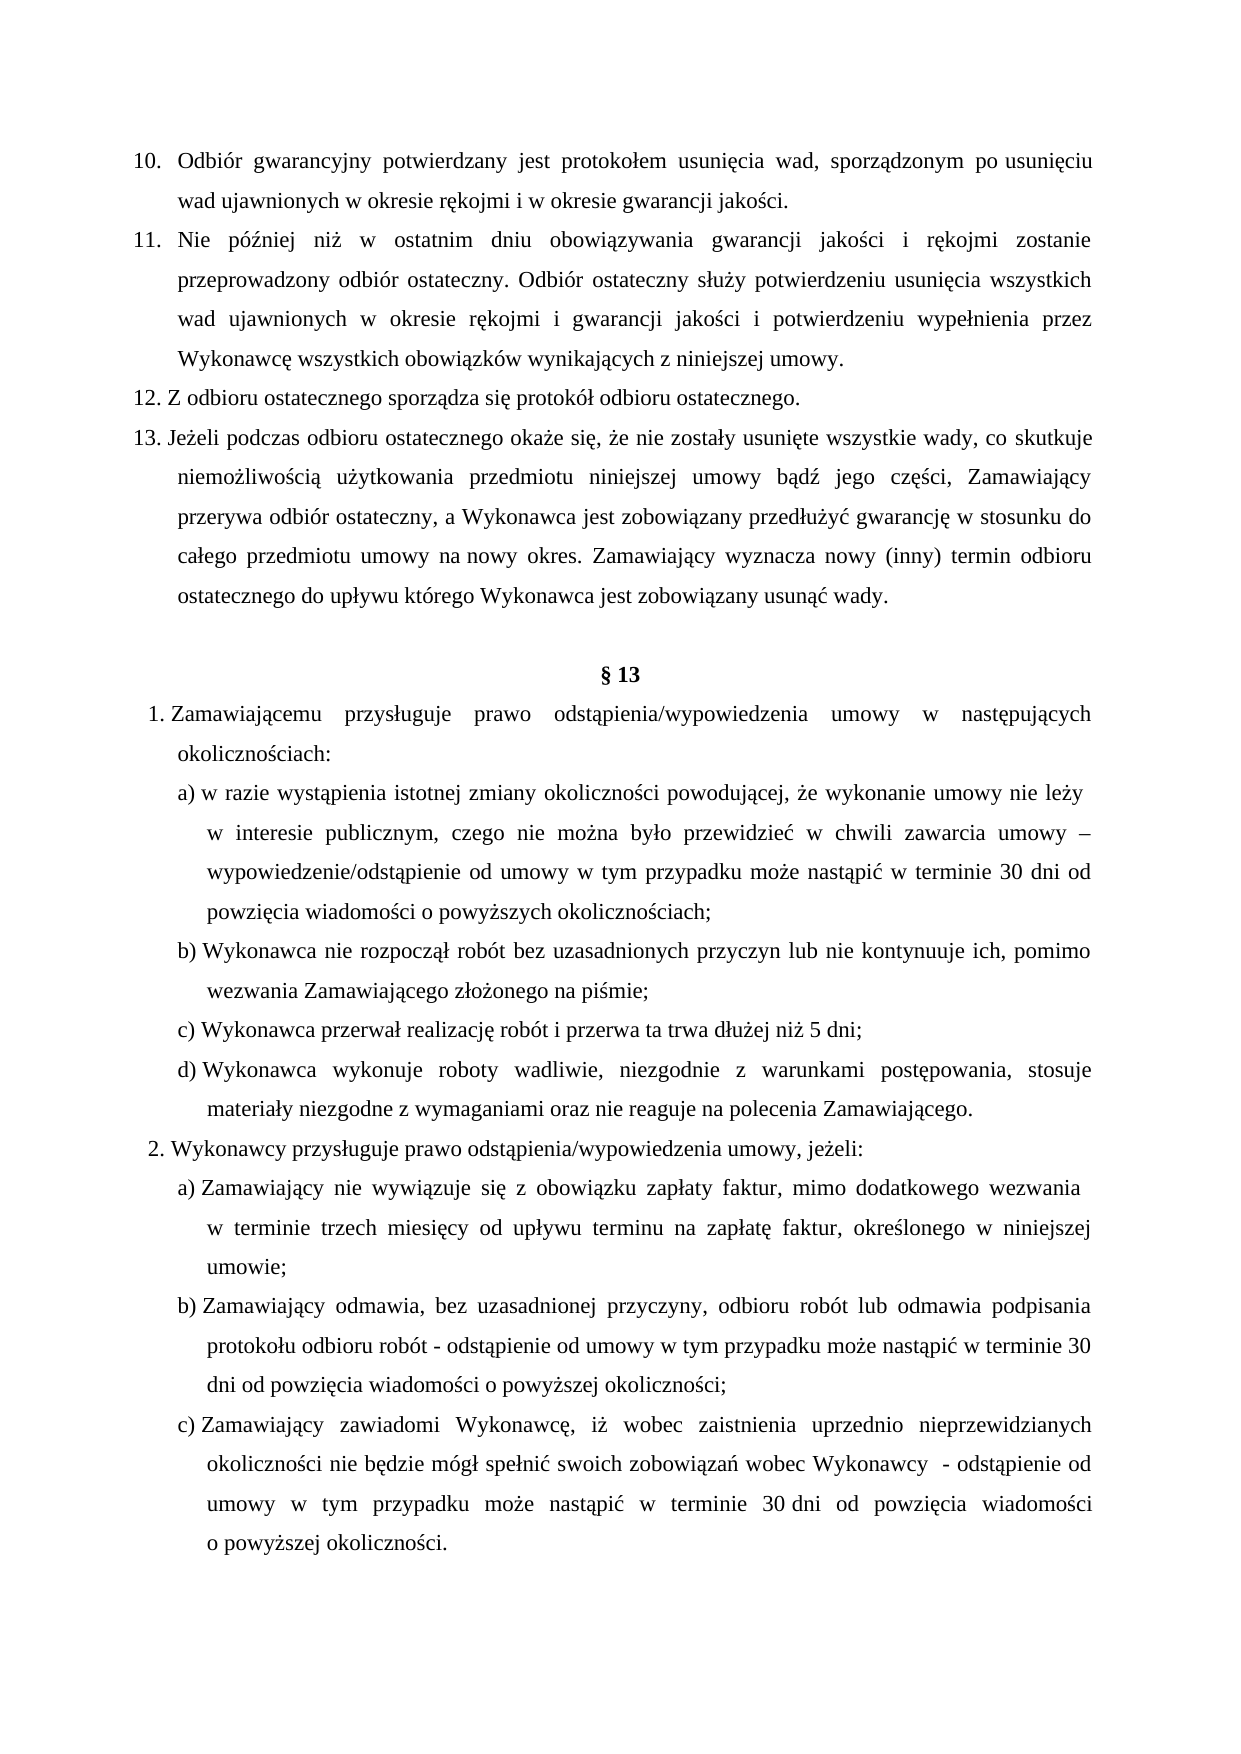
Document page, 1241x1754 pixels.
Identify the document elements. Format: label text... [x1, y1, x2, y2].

list 13. Jeżeli podczas odbioru ostatecznego okaże się, że nie zostały usunięte wszystkie wady, co skutkuje niemożliwością użytkowania przedmiotu niniejszej umowy bądź jego części, Zamawiający przerywa odbiór ostateczny, a Wykonawca jest zobowiązany przedłużyć gwarancję w stosunku do całego przedmiotu umowy na nowy okres. Zamawiający wyznacza nowy (inny) termin odbioru ostatecznego do upływu którego Wykonawca jest zobowiązany usunąć wady. [133, 424, 1093, 608]
text d) Wykonawca wykonuje roboty wadliwie, niezgodnie z warunkami postępowania, stosuje materiały niezgodne z wymaganiami oraz nie reaguje na polecenia Zamawiającego. [177, 1056, 1093, 1121]
text b) Zamawiający odmawia, bez uzasadnionej przyczyny, odbioru robót lub odmawia podpisania protokołu odbioru robót - odstąpienie od umowy w tym przypadku może nastąpić w terminie 30 dni od powzięcia wiadomości o powyższej okoliczności; [177, 1292, 1093, 1398]
text 2. Wykonawcy przysługuje prawo odstąpienia/wypowiedzenia umowy, jeżeli: [148, 1134, 1093, 1161]
list 12. Z odbioru ostatecznego sporządza się protokół odbioru ostatecznego. [133, 384, 1093, 411]
text a) w razie wystąpienia istotnej zmiany okoliczności powodującej, że wykonanie umowy nie leży w interesie publicznym, czego nie można było przewidzieć w chwili zawarcia umowy – wypowiedzenie/odstąpienie od umowy w tym przypadku może nastąpić w terminie 30 dni od powzięcia wiadomości o powyższych okolicznościach; [177, 779, 1093, 924]
text c) Wykonawca przerwał realizację robót i przerwa ta trwa dłużej niż 5 dni; [177, 1016, 1093, 1042]
text c) Zamawiający zawiadomi Wykonawcę, iż wobec zaistnienia uprzednio nieprzewidzianych okoliczności nie będzie mógł spełnić swoich zobowiązań wobec Wykonawcy - odstąpienie od umowy w tym przypadku może nastąpić w terminie 30 dni od powzięcia wiadomości o powyższej okoliczności. [177, 1411, 1093, 1556]
text a) Zamawiający nie wywiązuje się z obowiązku zapłaty faktur, mimo dodatkowego wezwania w terminie trzech miesięcy od upływu terminu na zapłatę faktur, określonego w niniejszej umowie; [177, 1174, 1093, 1279]
text 1. Zamawiającemu przysługuje prawo odstąpienia/wypowiedzenia umowy w następujących okolicznościach: [148, 700, 1093, 766]
list 11. Nie później niż w ostatnim dniu obowiązywania gwarancji jakości i rękojmi zostanie przeprowadzony odbiór ostateczny. Odbiór ostateczny służy potwierdzeniu usunięcia wszystkich wad ujawnionych w okresie rękojmi i gwarancji jakości i potwierdzeniu wypełnienia przez Wykonawcę wszystkich obowiązków wynikających z niniejszej umowy. [133, 227, 1093, 371]
list 10. Odbiór gwarancyjny potwierdzany jest protokołem usunięcia wad, sporządzonym po usunięciu wad ujawnionych w okresie rękojmi i w okresie gwarancji jakości. [133, 148, 1093, 213]
list § 13 [148, 661, 1093, 687]
text b) Wykonawca nie rozpoczął robót bez uzasadnionych przyczyn lub nie kontynuuje ich, pomimo wezwania Zamawiającego złożonego na piśmie; [177, 937, 1093, 1003]
